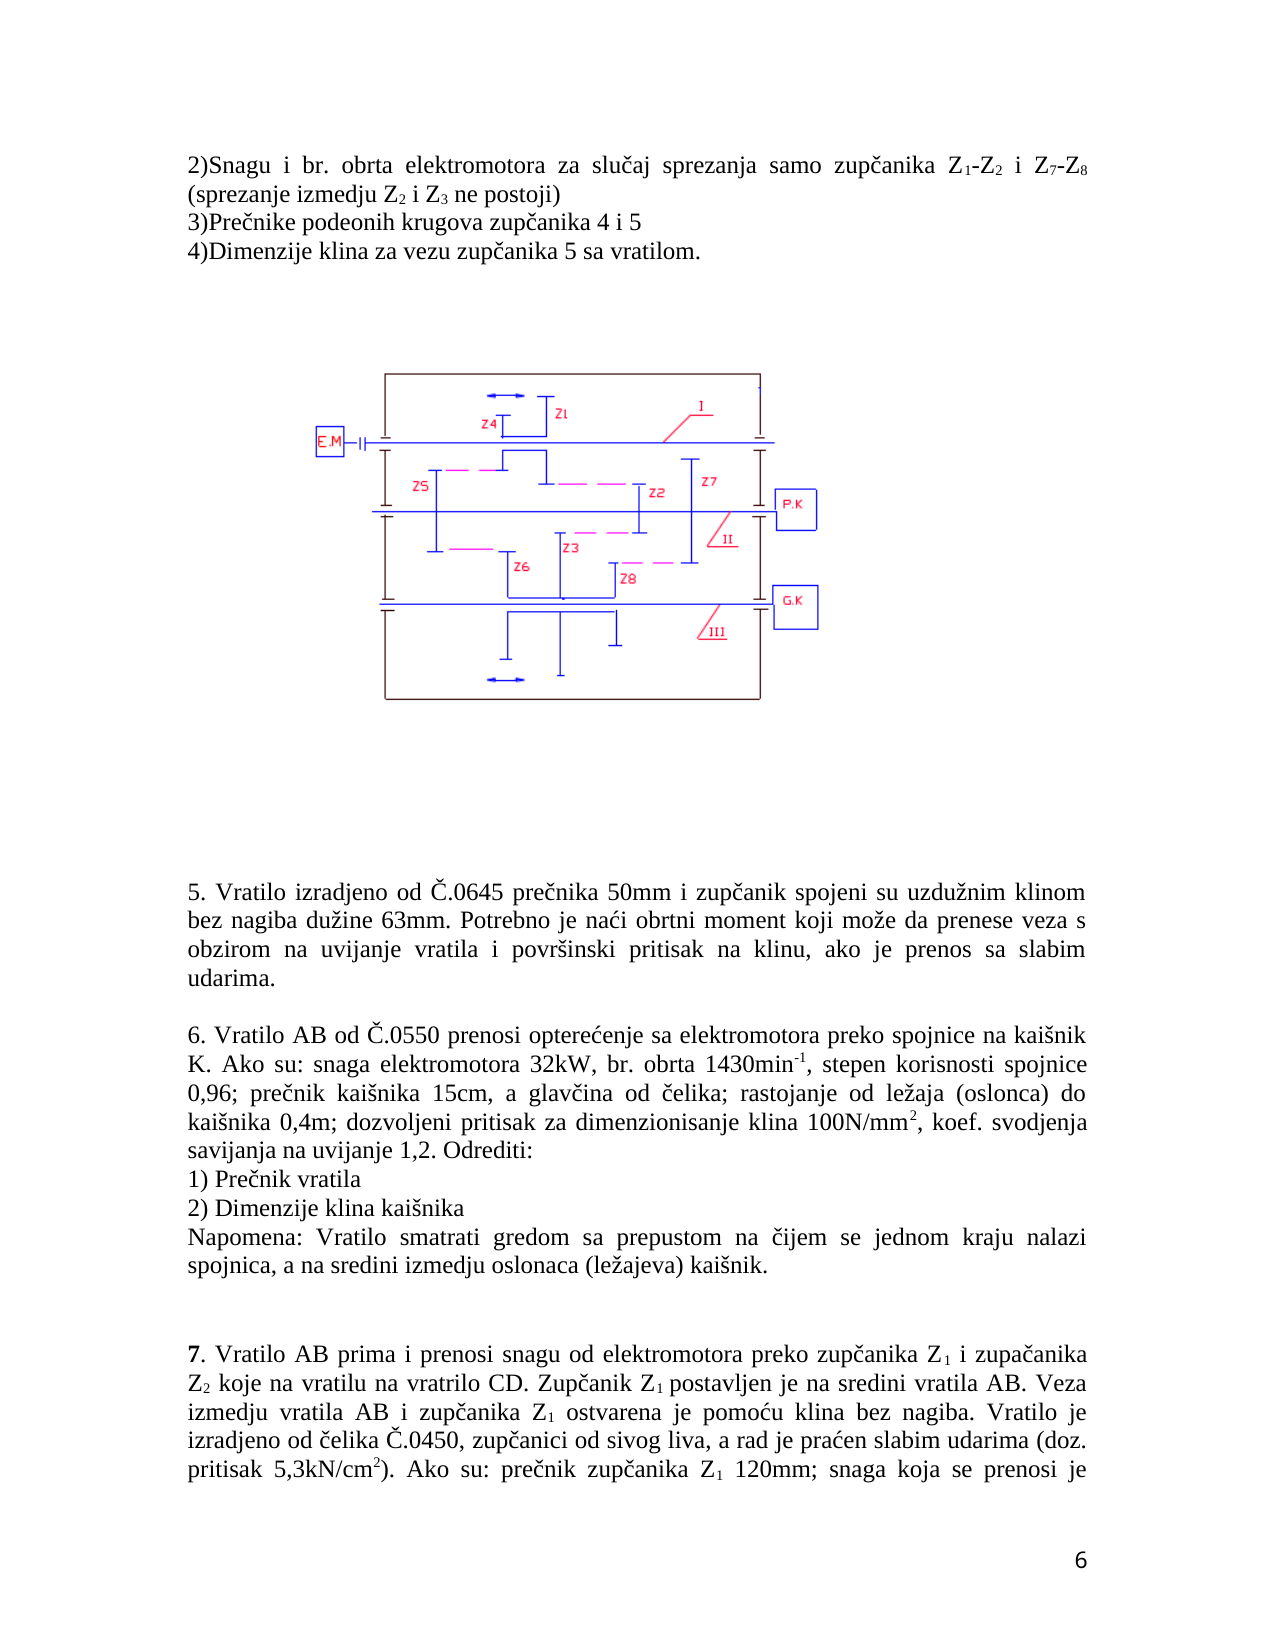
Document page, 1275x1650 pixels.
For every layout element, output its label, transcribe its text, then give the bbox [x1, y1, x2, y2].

text 2) Dimenzije klina kaišnika [187, 1193, 1087, 1222]
text Napomena: Vratilo smatrati gredom sa prepustom na čijem se jednom kraju nalazi spojnica, a na sredini izmedju oslonaca (ležajeva) kaišnik. [187, 1222, 1087, 1279]
text 3)Prečnike podeonih krugova zupčanika 4 i 5 [187, 207, 1087, 236]
text 5. Vratilo izradjeno od Č.0645 prečnika 50mm i zupčanik spojeni su uzdužnim klinom bez nagiba dužine 63mm. Potrebno je naći obrtni moment koji može da prenese veza s obzirom na uvijanje vratila i površinski pritisak na klinu, ako je prenos sa slabim udarima. [187, 877, 1087, 992]
text 6. Vratilo AB od Č.0550 prenosi opterećenje sa elektromotora preko spojnice na kaišnik K. Ako su: snaga elektromotora 32kW, br. obrta 1430min-1, stepen korisnosti spojnice 0,96; prečnik kaišnika 15cm, a glavčina od čelika; rastojanje od ležaja (oslonca) do kaišnika 0,4m; dozvoljeni pritisak za dimenzionisanje klina 100N/mm2, koef. svodjenja savijanja na uvijanje 1,2. Odrediti: [187, 1021, 1087, 1164]
text 2)Snagu i br. obrta elektromotora za slučaj sprezanja samo zupčanika Z1-Z2 i Z7-Z8 (sprezanje izmedju Z2 i Z3 ne postoji) [187, 150, 1087, 207]
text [187, 1339, 1087, 1483]
text 4)Dimenzije klina za vezu zupčanika 5 sa vratilom. [187, 236, 1087, 265]
text 1) Prečnik vratila [187, 1164, 1087, 1193]
